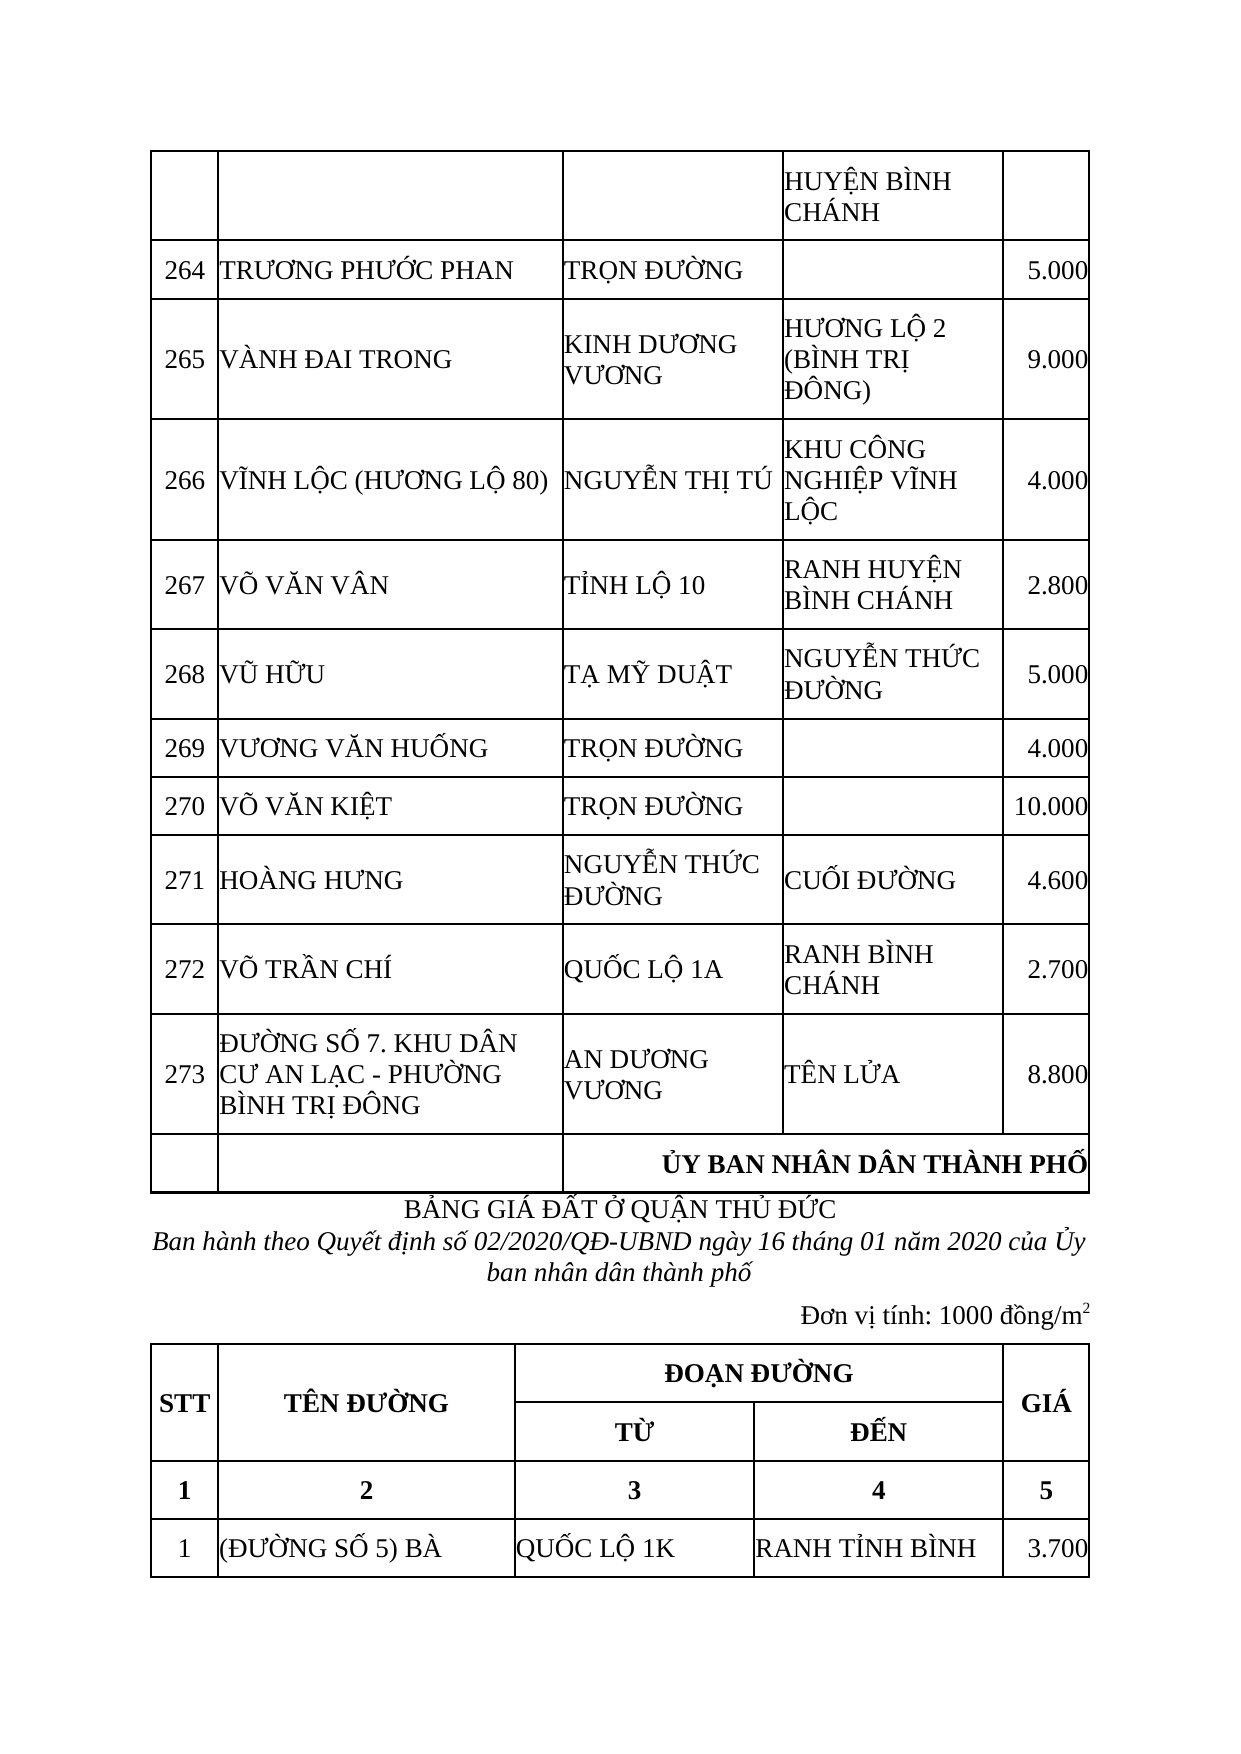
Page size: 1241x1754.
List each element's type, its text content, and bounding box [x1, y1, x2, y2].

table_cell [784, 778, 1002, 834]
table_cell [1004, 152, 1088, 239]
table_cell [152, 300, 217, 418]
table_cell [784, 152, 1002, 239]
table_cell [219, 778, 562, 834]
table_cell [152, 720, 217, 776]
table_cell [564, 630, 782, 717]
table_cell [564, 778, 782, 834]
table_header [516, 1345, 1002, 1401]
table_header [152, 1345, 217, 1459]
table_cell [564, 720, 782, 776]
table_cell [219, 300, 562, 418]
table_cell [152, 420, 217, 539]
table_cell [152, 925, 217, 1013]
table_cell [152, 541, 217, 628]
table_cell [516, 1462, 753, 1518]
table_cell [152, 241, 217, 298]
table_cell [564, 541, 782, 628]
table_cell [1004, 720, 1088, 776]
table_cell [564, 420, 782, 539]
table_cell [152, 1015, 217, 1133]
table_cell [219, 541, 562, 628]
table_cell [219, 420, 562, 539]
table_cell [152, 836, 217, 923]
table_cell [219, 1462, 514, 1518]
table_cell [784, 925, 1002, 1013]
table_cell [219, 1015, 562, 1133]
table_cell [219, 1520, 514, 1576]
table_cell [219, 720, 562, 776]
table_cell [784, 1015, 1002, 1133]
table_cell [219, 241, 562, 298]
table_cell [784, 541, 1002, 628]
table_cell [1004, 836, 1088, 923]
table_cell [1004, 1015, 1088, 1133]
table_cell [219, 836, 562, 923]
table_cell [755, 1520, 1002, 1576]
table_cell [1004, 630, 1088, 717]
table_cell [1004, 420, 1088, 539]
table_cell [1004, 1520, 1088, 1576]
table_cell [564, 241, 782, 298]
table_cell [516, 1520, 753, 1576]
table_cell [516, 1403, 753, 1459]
text Đơn vị tính: 1000 đồng/m2 [150, 1299, 1090, 1331]
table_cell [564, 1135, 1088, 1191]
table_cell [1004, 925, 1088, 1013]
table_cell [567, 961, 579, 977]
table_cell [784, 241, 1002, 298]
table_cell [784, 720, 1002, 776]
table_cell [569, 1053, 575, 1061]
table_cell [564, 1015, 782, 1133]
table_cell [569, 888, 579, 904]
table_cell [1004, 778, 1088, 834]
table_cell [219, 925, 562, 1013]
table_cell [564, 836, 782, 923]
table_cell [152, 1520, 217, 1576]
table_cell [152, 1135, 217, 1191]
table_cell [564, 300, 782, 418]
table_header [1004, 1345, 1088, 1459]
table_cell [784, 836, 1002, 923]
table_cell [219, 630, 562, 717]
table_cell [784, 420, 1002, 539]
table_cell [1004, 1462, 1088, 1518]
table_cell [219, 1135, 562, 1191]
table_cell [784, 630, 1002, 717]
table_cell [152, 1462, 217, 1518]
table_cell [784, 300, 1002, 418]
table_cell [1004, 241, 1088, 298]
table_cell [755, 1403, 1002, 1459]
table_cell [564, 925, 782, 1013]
text BẢNG GIÁ ĐẤT Ở QUẬN THỦ ĐỨC Ban hành theo Quyết định số 02/2020/QĐ-UBND ngày 16 tháng 01 năm 2020 của Ủy ban nhân dân thành phố [150, 1194, 1090, 1287]
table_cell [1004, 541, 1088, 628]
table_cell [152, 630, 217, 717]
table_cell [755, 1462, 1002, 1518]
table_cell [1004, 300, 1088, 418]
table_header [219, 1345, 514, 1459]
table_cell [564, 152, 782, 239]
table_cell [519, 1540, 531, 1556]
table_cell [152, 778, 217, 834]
